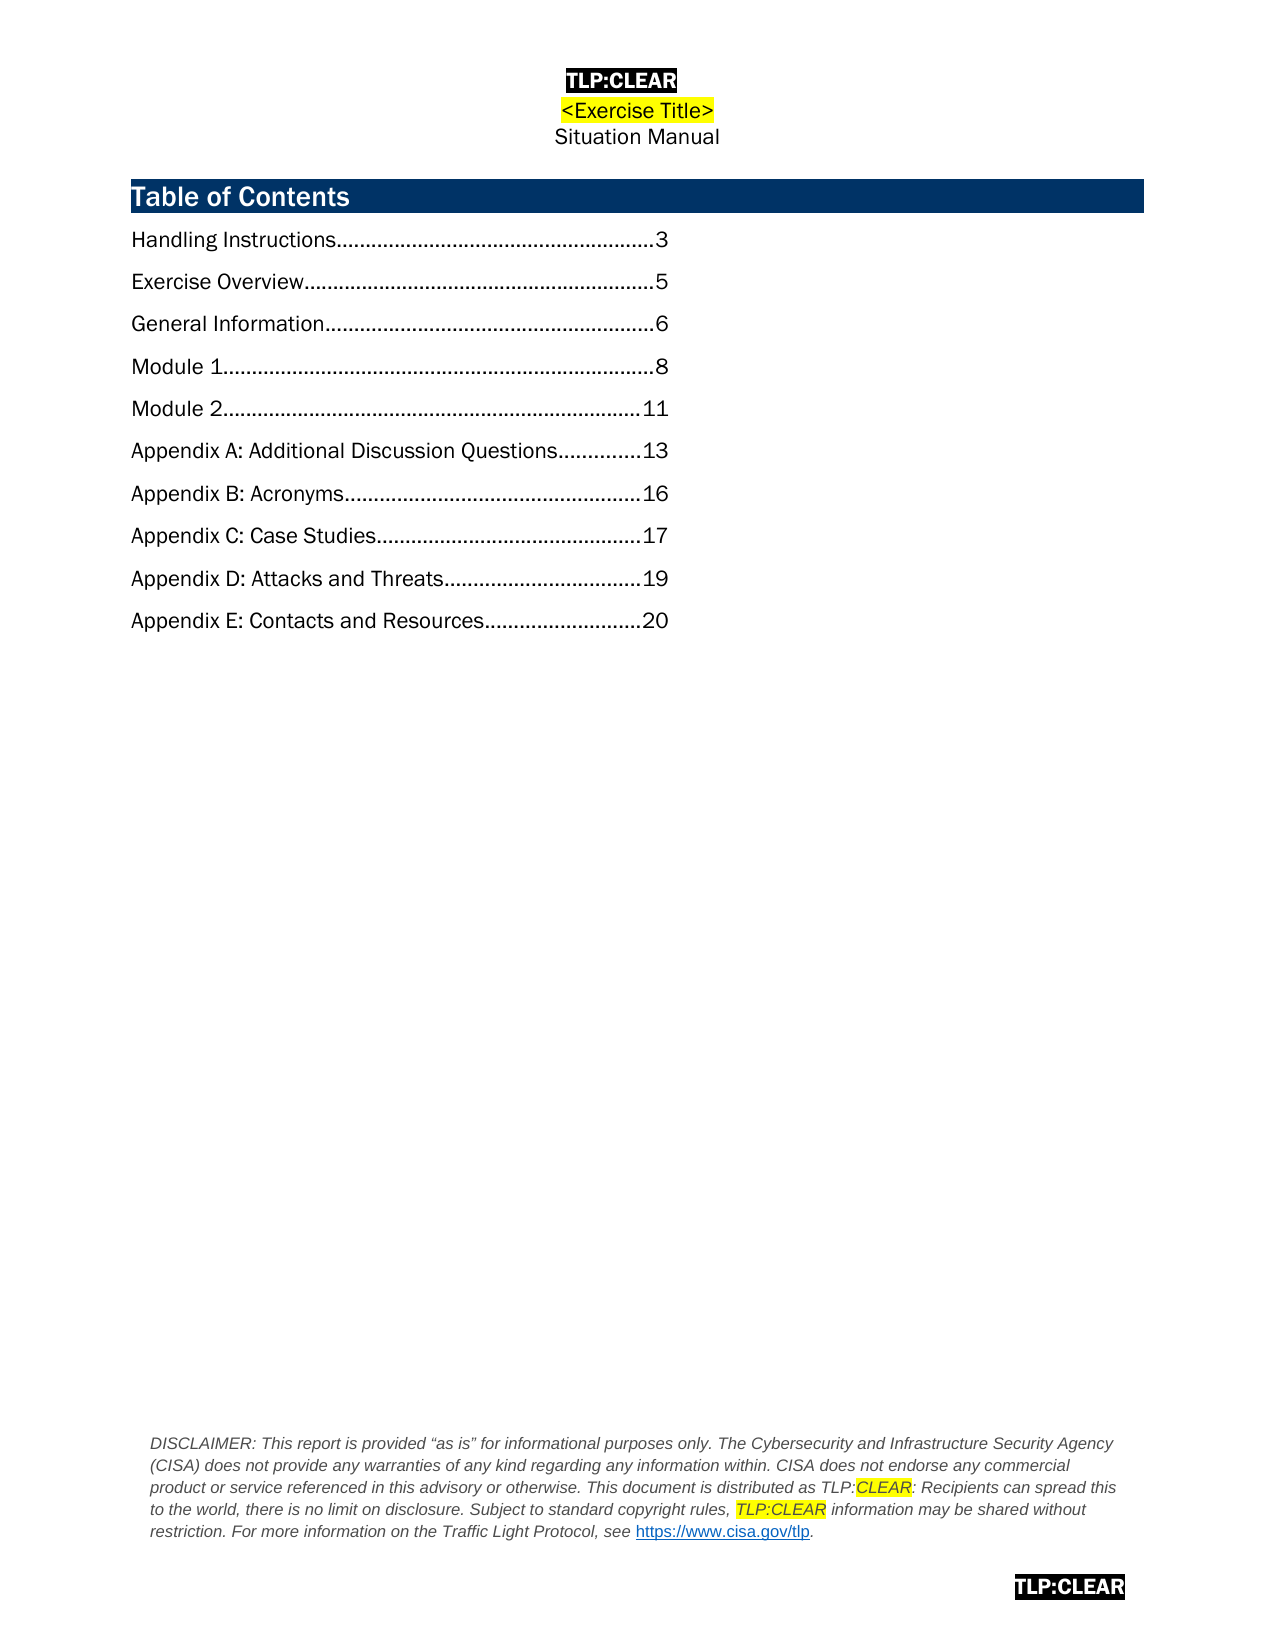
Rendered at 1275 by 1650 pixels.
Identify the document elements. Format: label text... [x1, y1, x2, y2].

text Module 2 11 [131, 396, 1144, 422]
text General Information 6 [131, 311, 1144, 337]
text Handling Instructions 3 [131, 226, 1144, 252]
text Appendix B: Acronyms 16 [131, 480, 1144, 506]
text Appendix A: Additional Discussion Questions 13 [131, 438, 1144, 464]
text Appendix E: Contacts and Resources 20 [131, 607, 1144, 633]
subtitle Table of Contents [131, 179, 1144, 213]
text Appendix C: Case Studies 17 [131, 523, 1144, 549]
text Module 1 8 [131, 353, 1144, 379]
text Exercise Overview 5 [131, 268, 1144, 294]
text Appendix D: Attacks and Threats 19 [131, 565, 1144, 591]
